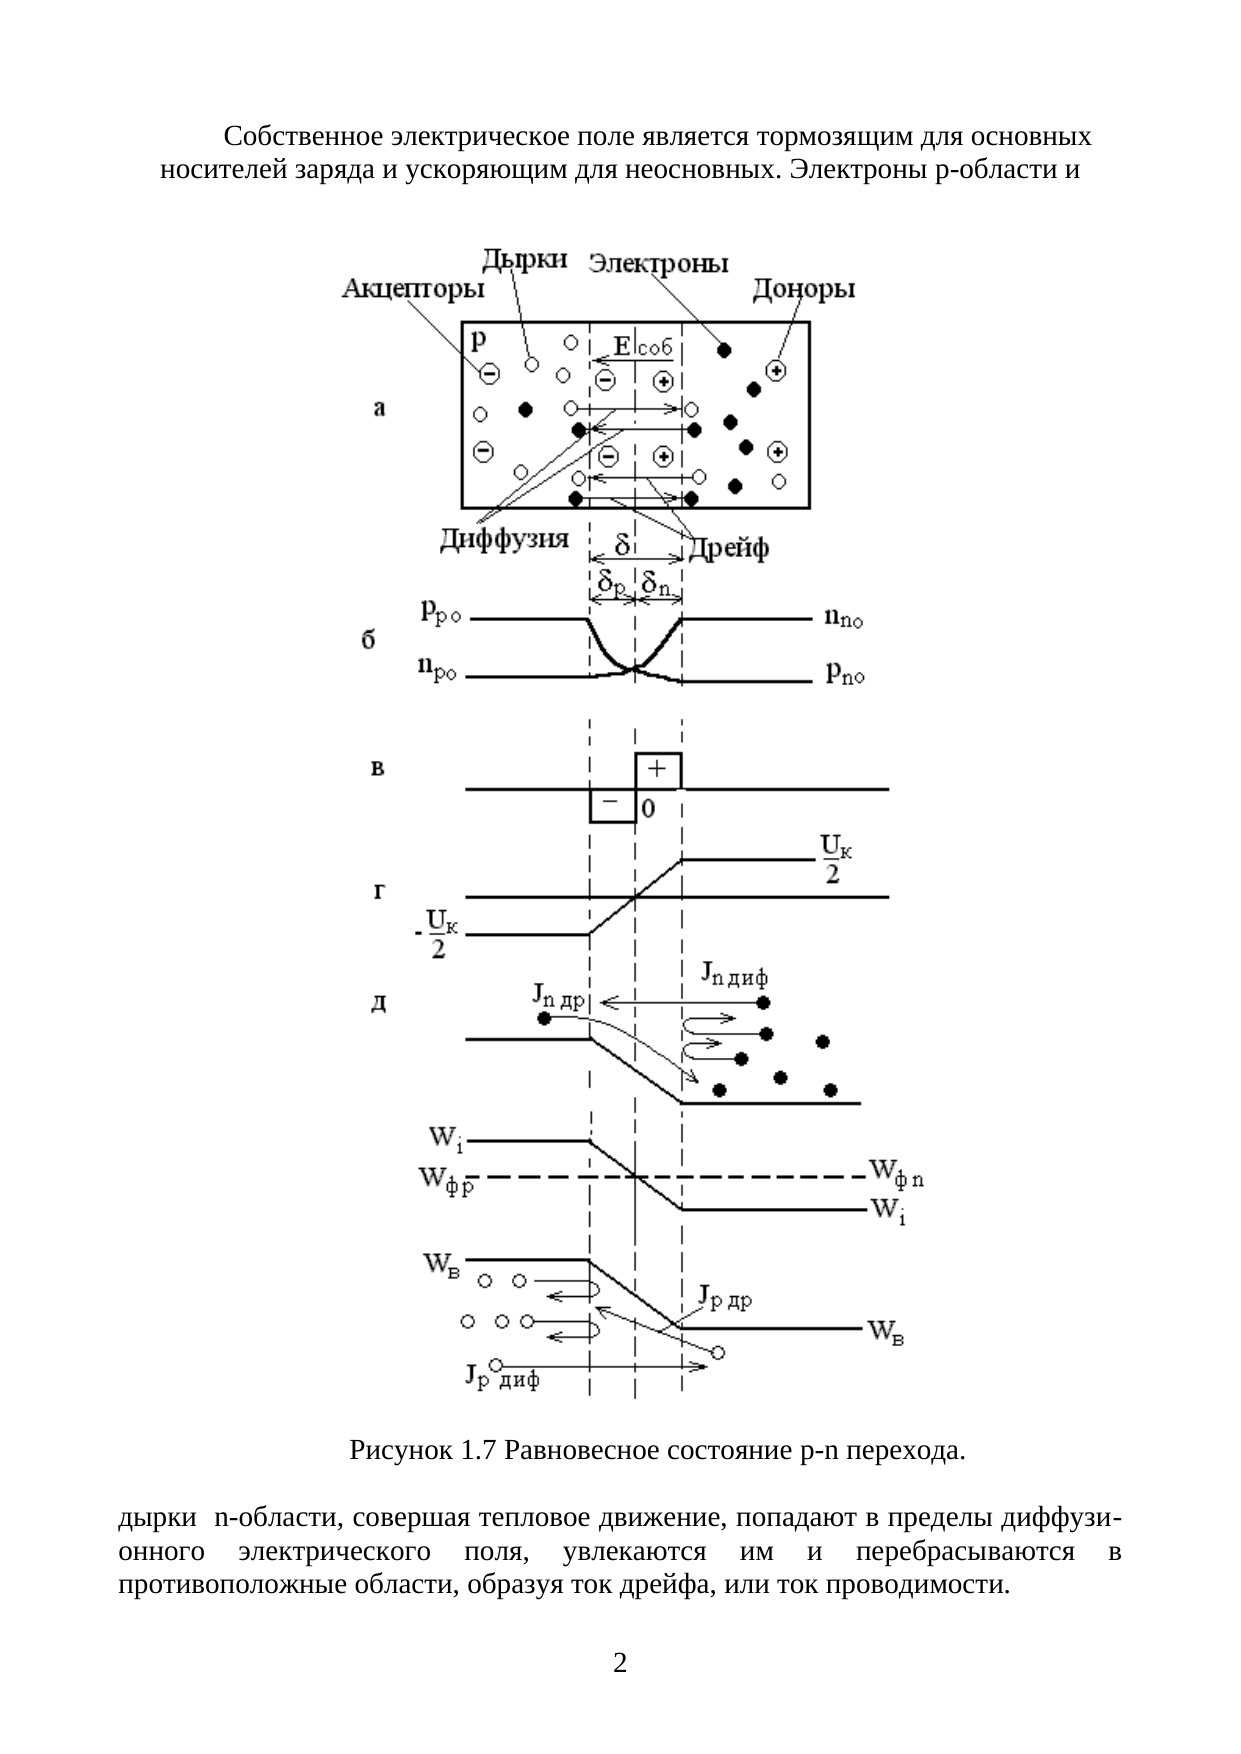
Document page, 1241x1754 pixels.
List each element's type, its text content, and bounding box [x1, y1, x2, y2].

picture [206, 185, 1035, 1432]
text Рисунок 1.7 Равновесное состояние p-n перехода. [118, 1432, 1122, 1466]
text дырки n-области, совершая тепловое движение, попадают в пределы диффузионного электрического поля, увлекаются им и перебрасываются в противоположные области, образуя ток дрейфа, или ток проводимости. [118, 1499, 1122, 1600]
